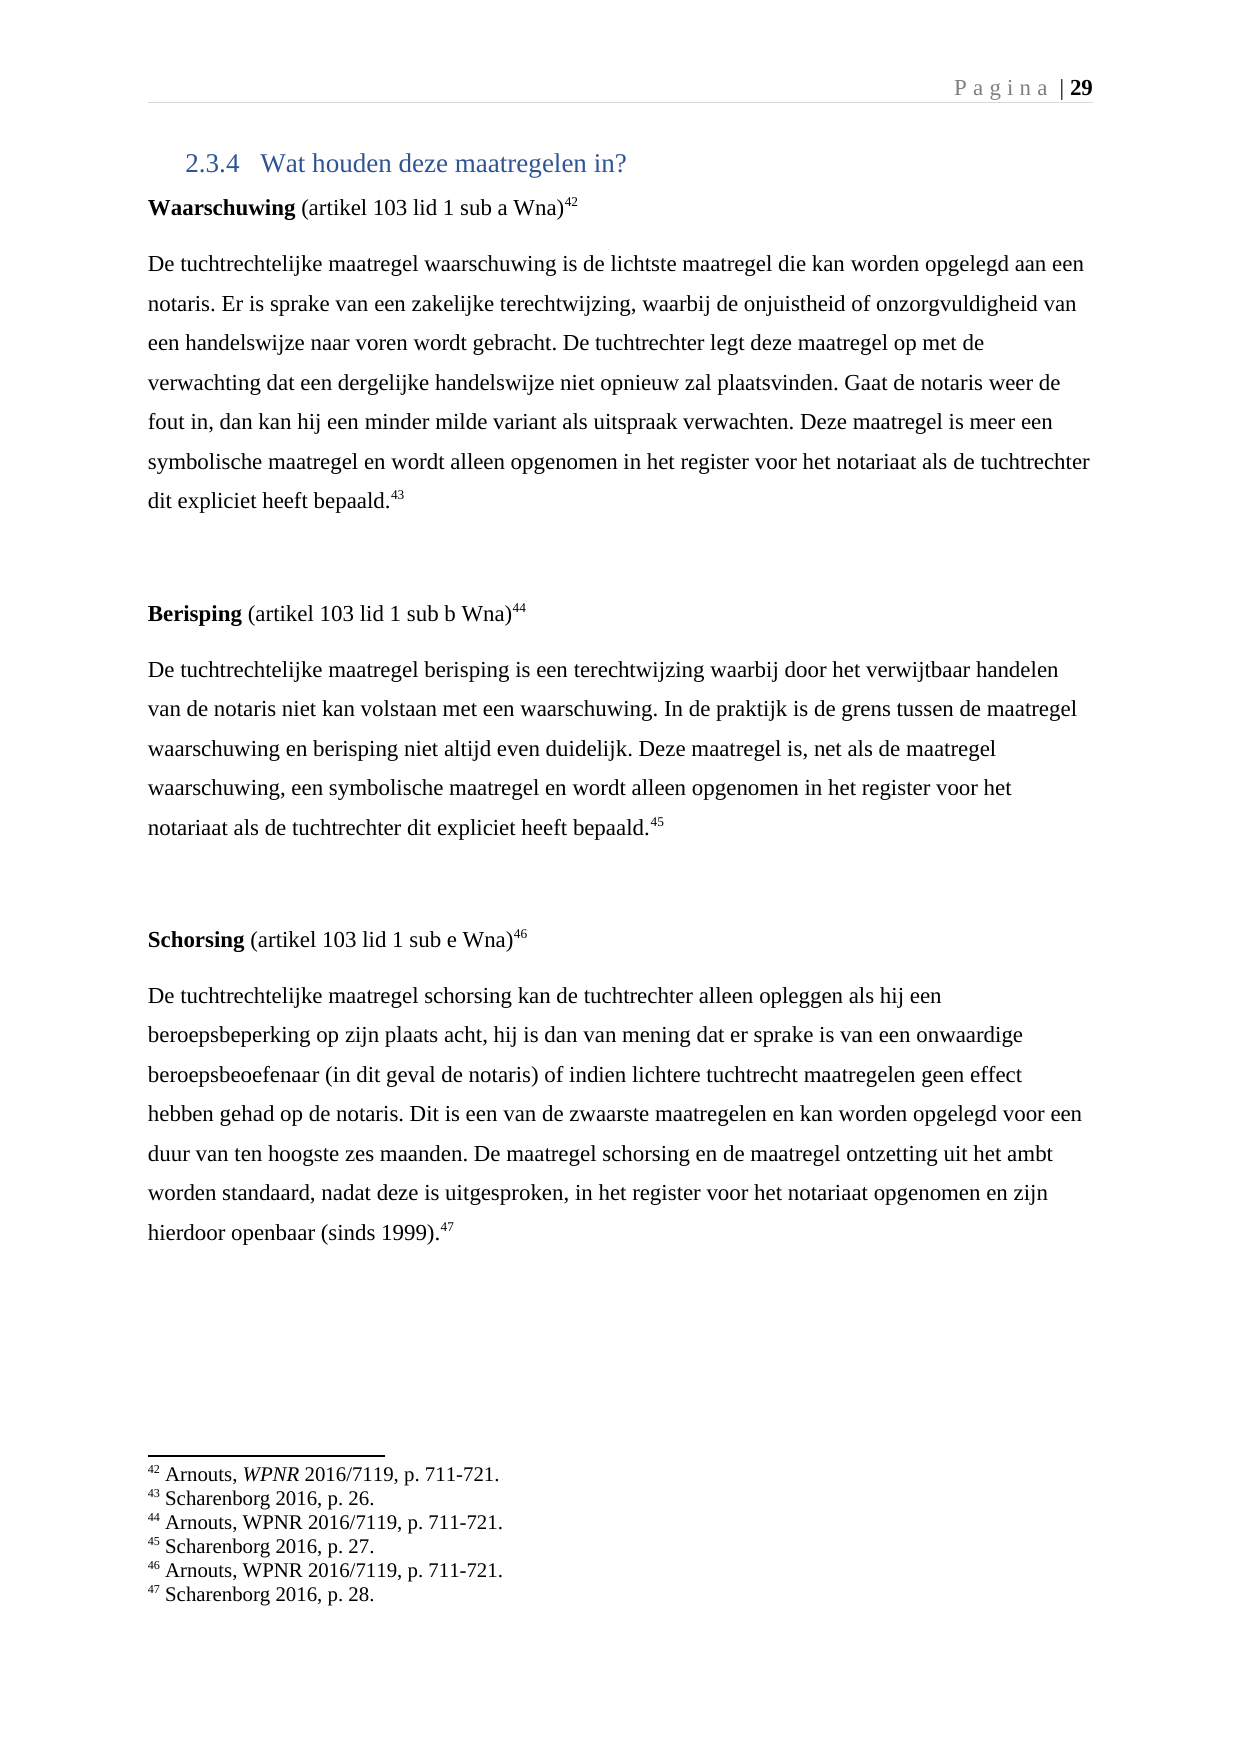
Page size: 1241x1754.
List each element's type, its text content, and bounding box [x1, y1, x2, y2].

text Waarschuwing (artikel 103 lid 1 sub a Wna) [148, 194, 1093, 221]
text Berisping (artikel 103 lid 1 sub b Wna) [148, 599, 1093, 626]
text De tuchtrechtelijke maatregel schorsing kan de tuchtrechter alleen opleggen als hij een beroepsbeperking op zijn plaats acht, hij is dan van mening dat er sprake is van een onwaardige beroepsbeoefenaar (in dit geval de notaris) of indien lichtere tuchtrecht maatregelen geen effect hebben gehad op de notaris. Dit is een van de zwaarste maatregelen en kan worden opgelegd voor een duur van ten hoogste zes maanden. De maatregel schorsing en de maatregel ontzetting uit het ambt worden standaard, nadat deze is uitgesproken, in het register voor het notariaat opgenomen en zijn hierdoor openbaar (sinds 1999). [148, 982, 1093, 1245]
subtitle Wat houden deze maatregelen in? [185, 148, 1093, 179]
text De tuchtrechtelijke maatregel berisping is een terechtwijzing waarbij door het verwijtbaar handelen van de notaris niet kan volstaan met een waarschuwing. In de praktijk is de grens tussen de maatregel waarschuwing en berisping niet altijd even duidelijk. Deze maatregel is, net als de maatregel waarschuwing, een symbolische maatregel en wordt alleen opgenomen in het register voor het notariaat als de tuchtrechter dit expliciet heeft bepaald. [148, 656, 1093, 840]
text De tuchtrechtelijke maatregel waarschuwing is de lichtste maatregel die kan worden opgelegd aan een notaris. Er is sprake van een zakelijke terechtwijzing, waarbij de onjuistheid of onzorgvuldigheid van een handelswijze naar voren wordt gebracht. De tuchtrechter legt deze maatregel op met de verwachting dat een dergelijke handelswijze niet opnieuw zal plaatsvinden. Gaat de notaris weer de fout in, dan kan hij een minder milde variant als uitspraak verwachten. Deze maatregel is meer een symbolische maatregel en wordt alleen opgenomen in het register voor het notariaat als de tuchtrechter dit expliciet heeft bepaald. [148, 250, 1093, 514]
text Schorsing (artikel 103 lid 1 sub e Wna) [148, 926, 1093, 952]
